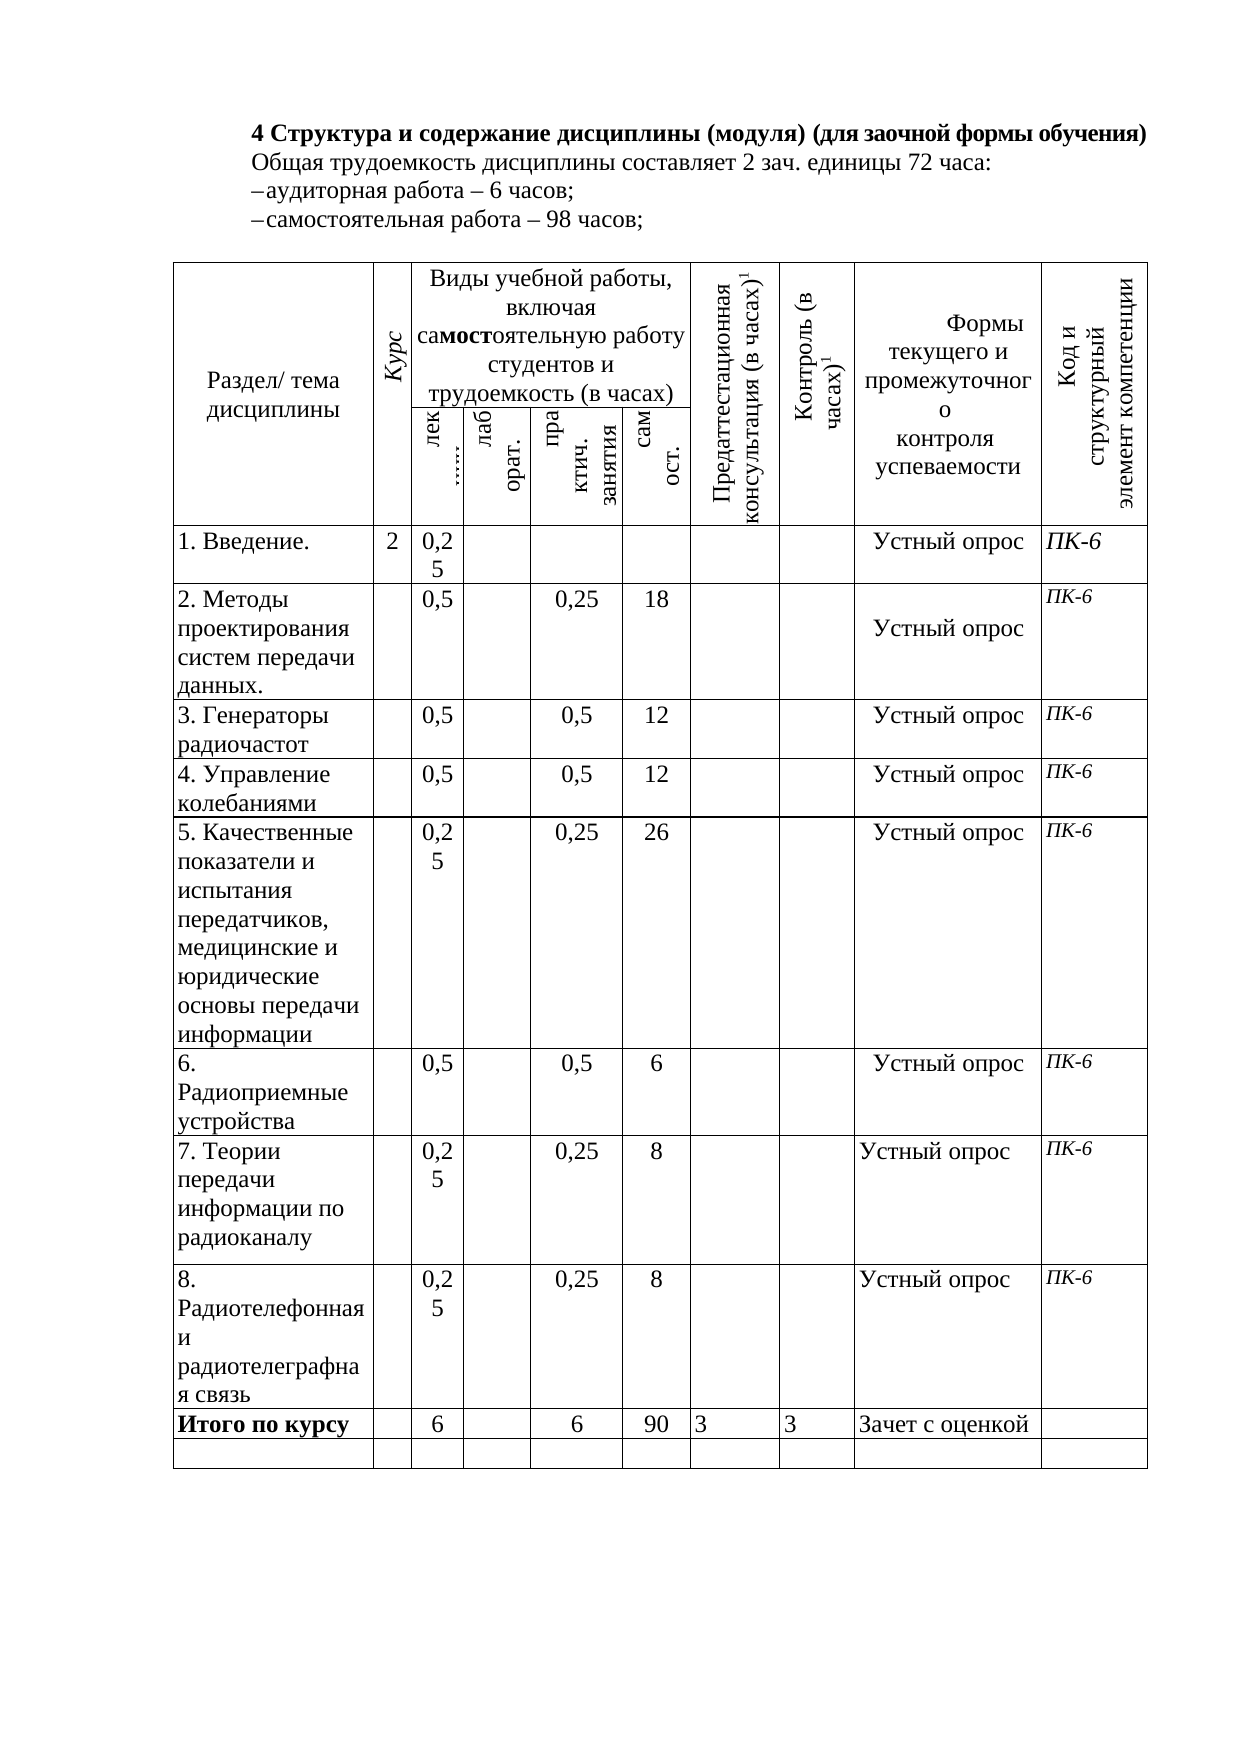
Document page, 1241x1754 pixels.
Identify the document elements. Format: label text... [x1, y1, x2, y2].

table_cell [531, 526, 622, 583]
table_cell 0,25 [531, 1265, 622, 1408]
table_cell [464, 818, 530, 1047]
table_cell [780, 1049, 854, 1135]
table_cell ПК-6 [1042, 1136, 1147, 1263]
table_cell [691, 700, 779, 758]
table_cell 26 [623, 818, 690, 1047]
table_cell 3 [691, 1409, 779, 1438]
table_cell 1. Введение. [174, 526, 373, 583]
table_cell [780, 1136, 854, 1263]
table_cell [780, 1265, 854, 1408]
table_cell 6 [623, 1049, 690, 1135]
table_cell Устный опрос [855, 1265, 1041, 1408]
table_cell [780, 700, 854, 758]
table_cell 0,25 [412, 1136, 463, 1263]
table_cell [780, 526, 854, 583]
table_cell ПК-6 [1042, 700, 1147, 758]
table_cell Устный опрос [855, 700, 1041, 758]
table_cell [691, 526, 779, 583]
table_cell 0,5 [531, 1049, 622, 1135]
table_cell [464, 1265, 530, 1408]
table_cell Устный опрос [855, 818, 1041, 1047]
table_header Контроль (в часах)1 [780, 263, 854, 525]
table_cell Зачет с оценкой [855, 1409, 1041, 1438]
table_cell 12 [623, 759, 690, 816]
table_cell 7. Теории передачи информации по радиоканалу [174, 1136, 373, 1263]
table_cell Итого по курсу [174, 1409, 373, 1438]
table_cell 0,5 [412, 759, 463, 816]
table_cell 90 [623, 1409, 690, 1438]
table_cell [691, 1136, 779, 1263]
subtitle 4 Структура и содержание дисциплины (модуля) (для заочной формы обучения) [177, 118, 1152, 147]
table_cell ПК-6 [1042, 1265, 1147, 1408]
table_cell 0,5 [531, 759, 622, 816]
table_cell практич. занятия [531, 408, 622, 525]
table_cell [623, 1439, 690, 1468]
table_header Раздел/ тема дисциплины [174, 263, 373, 525]
table_cell [374, 584, 411, 699]
table_cell [374, 759, 411, 816]
table_cell [374, 1049, 411, 1135]
table_cell [855, 1439, 1041, 1468]
table_cell [174, 1439, 373, 1468]
table_cell 0,25 [531, 818, 622, 1047]
table_cell [464, 1136, 530, 1263]
table_cell [374, 1136, 411, 1263]
table_cell 8. Радиотелефонная и радиотелеграфная связь [174, 1265, 373, 1408]
table_cell 0,25 [412, 1265, 463, 1408]
table_cell [464, 700, 530, 758]
table_cell 18 [623, 584, 690, 699]
table_cell [691, 584, 779, 699]
table_cell 3. Генераторы радиочастот [174, 700, 373, 758]
table_cell лекции [412, 408, 463, 525]
table_cell 0,5 [531, 700, 622, 758]
table_header Курс [374, 263, 411, 525]
table_cell 3 [780, 1409, 854, 1438]
table_cell 8 [623, 1265, 690, 1408]
table_cell [780, 1439, 854, 1468]
table_cell ПК-6 [1042, 759, 1147, 816]
table_cell 6 [412, 1409, 463, 1438]
table_cell ПК-6 [1042, 526, 1147, 583]
table_cell [374, 1265, 411, 1408]
table_cell [374, 700, 411, 758]
table_header Виды учебной работы, включая самостоятельную работу студентов и трудоемкость (в часах) [412, 263, 690, 407]
table_cell [780, 818, 854, 1047]
table_cell [691, 1439, 779, 1468]
table_cell [374, 1409, 411, 1438]
table_cell [374, 1439, 411, 1468]
table_cell 6 [531, 1409, 622, 1438]
table_cell [691, 818, 779, 1047]
table_cell [780, 759, 854, 816]
table_cell ПК-6 [1042, 818, 1147, 1047]
table_cell самост. раб. [623, 408, 690, 525]
table_cell 6. Радиоприемные устройства [174, 1049, 373, 1135]
table_cell 8 [623, 1136, 690, 1263]
table_header Формы текущего и промежуточного контроля успеваемости [855, 263, 1041, 525]
table_cell [412, 1439, 463, 1468]
table_cell [464, 1049, 530, 1135]
table_cell [464, 1409, 530, 1438]
table_cell лаборат. занятия [464, 408, 530, 525]
table_cell Устный опрос [855, 759, 1041, 816]
table_cell 0,5 [412, 584, 463, 699]
table_cell [1042, 1439, 1147, 1468]
table_cell 0,25 [412, 818, 463, 1047]
table_cell 0,25 [531, 584, 622, 699]
table_header Предаттестационная консультация (в часах)1 [691, 263, 779, 525]
table_cell Устный опрос [855, 526, 1041, 583]
table_cell [464, 1439, 530, 1468]
table_cell [691, 1049, 779, 1135]
table_header Код и структурный элемент компетенции [1042, 263, 1147, 525]
table_cell 0,5 [412, 1049, 463, 1135]
table_cell 12 [623, 700, 690, 758]
table_cell [531, 1439, 622, 1468]
table_cell Устный опрос [855, 1049, 1041, 1135]
table_cell Устный опрос [855, 584, 1041, 699]
table_cell 0,25 [531, 1136, 622, 1263]
text – самостоятельная работа – 98 часов; [177, 204, 1152, 233]
table_cell 5. Качественные показатели и испытания передатчиков, медицинские и юридические основы передачи информации [174, 818, 373, 1047]
text – аудиторная работа – 6 часов; [177, 176, 1152, 204]
table_cell [691, 1265, 779, 1408]
table_cell [464, 759, 530, 816]
table_cell 0,5 [412, 700, 463, 758]
table_cell [464, 584, 530, 699]
table_cell [374, 818, 411, 1047]
table_cell ПК-6 [1042, 584, 1147, 699]
table_cell [464, 526, 530, 583]
table_cell [623, 526, 690, 583]
table_cell 2 [374, 526, 411, 583]
table_cell [691, 759, 779, 816]
table_cell [1042, 1409, 1147, 1438]
table_cell 0,25 [412, 526, 463, 583]
table_cell 2. Методы проектирования систем передачи данных. [174, 584, 373, 699]
text Общая трудоемкость дисциплины составляет 2 зач. единицы 72 часа: [177, 147, 1152, 176]
table_cell [780, 584, 854, 699]
table_cell Устный опрос [855, 1136, 1041, 1263]
table_cell 4. Управление колебаниями [174, 759, 373, 816]
table_cell ПК-6 [1042, 1049, 1147, 1135]
